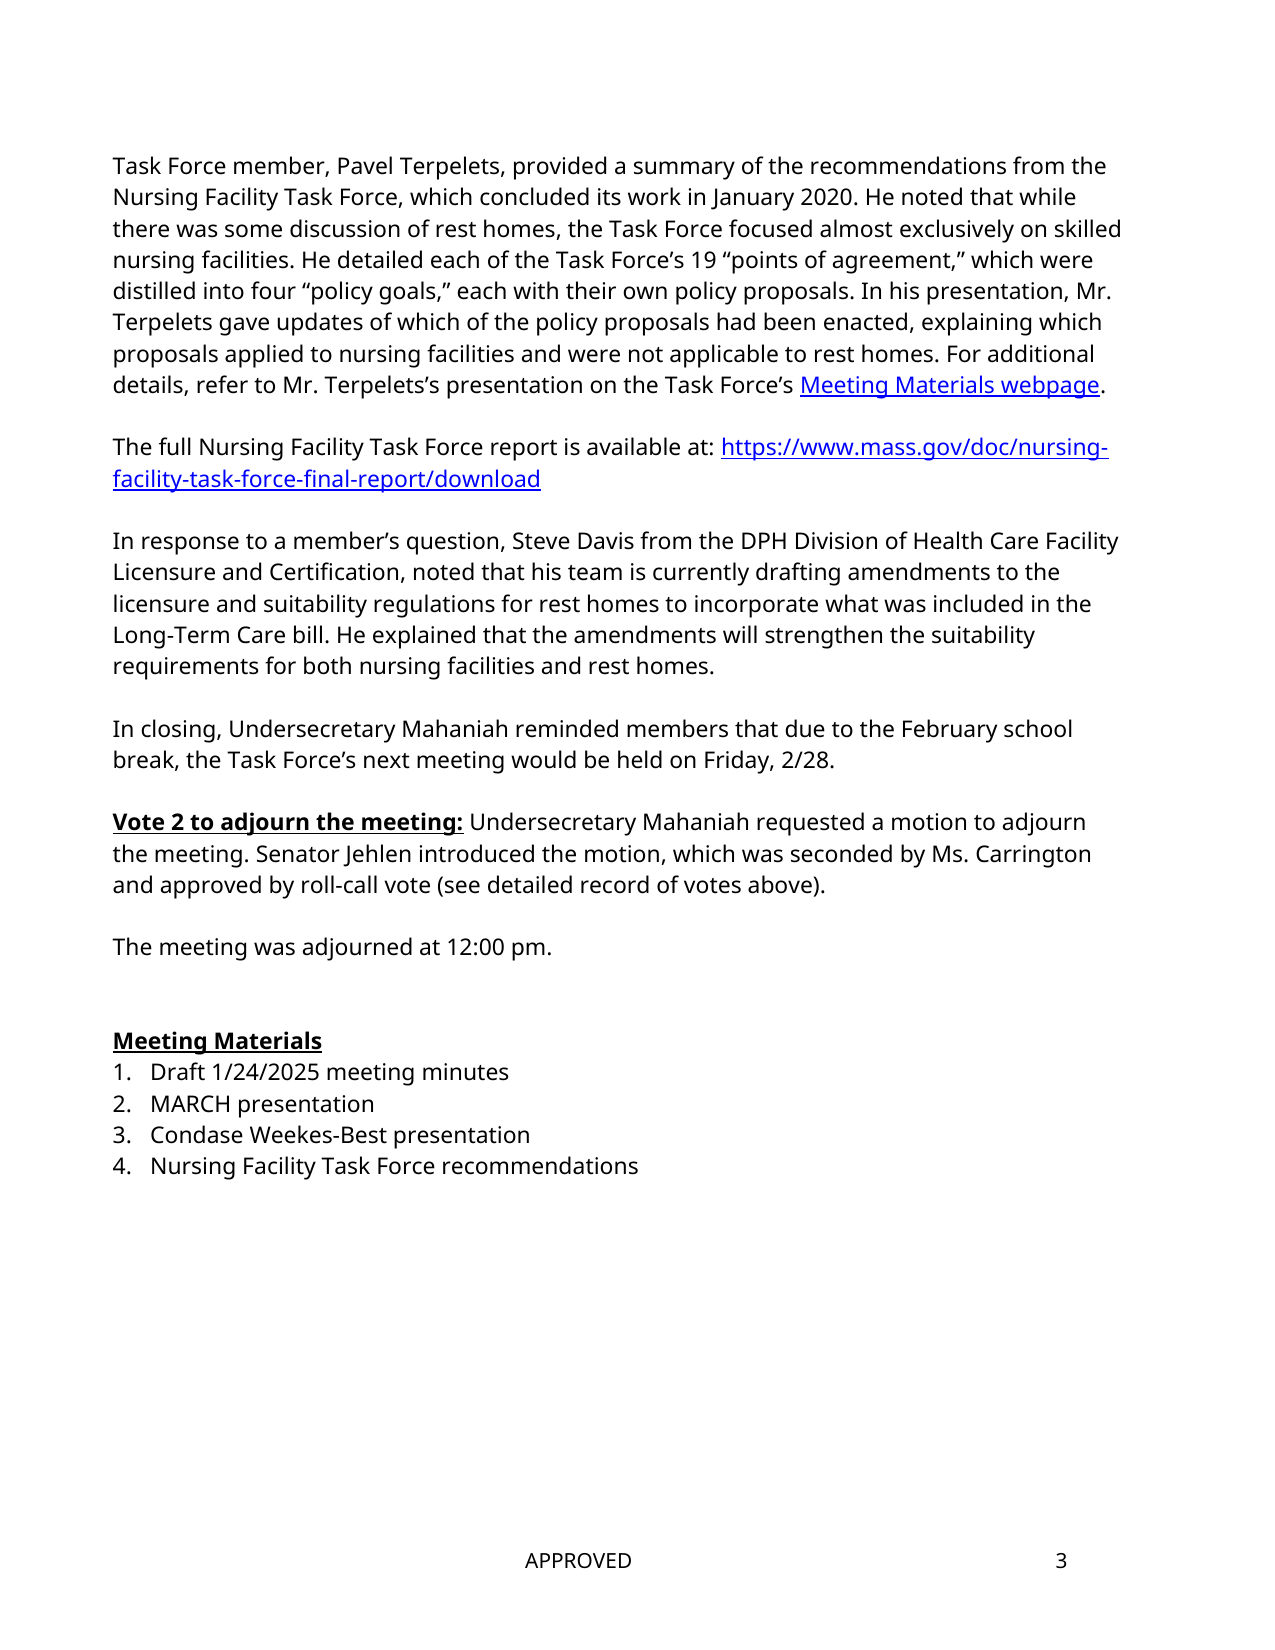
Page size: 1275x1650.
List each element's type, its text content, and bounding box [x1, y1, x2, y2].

list Condase Weekes-Best presentation [112, 1119, 1125, 1150]
text Vote 2 to adjourn the meeting: Undersecretary Mahaniah requested a motion to adjourn the meeting. Senator Jehlen introduced the motion, which was seconded by Ms. Carrington and approved by roll-call vote (see detailed record of votes above). [112, 806, 1125, 900]
list Nursing Facility Task Force recommendations [112, 1150, 1125, 1181]
text The full Nursing Facility Task Force report is available at: https://www.mass.gov/doc/nursing-facility-task-force-final-report/download [112, 431, 1125, 494]
text Task Force member, Pavel Terpelets, provided a summary of the recommendations from the Nursing Facility Task Force, which concluded its work in January 2020. He noted that while there was some discussion of rest homes, the Task Force focused almost exclusively on skilled nursing facilities. He detailed each of the Task Force’s 19 “points of agreement,” which were distilled into four “policy goals,” each with their own policy proposals. In his presentation, Mr. Terpelets gave updates of which of the policy proposals had been enacted, explaining which proposals applied to nursing facilities and were not applicable to rest homes. For additional details, refer to Mr. Terpelets’s presentation on the Task Force’s Meeting Materials webpage. [112, 150, 1125, 400]
text The meeting was adjourned at 12:00 pm. [112, 931, 1125, 962]
list MARCH presentation [112, 1087, 1125, 1119]
text In response to a member’s question, Steve Davis from the DPH Division of Health Care Facility Licensure and Certification, noted that his team is currently drafting amendments to the licensure and suitability regulations for rest homes to incorporate what was included in the Long-Term Care bill. He explained that the amendments will strengthen the suitability requirements for both nursing facilities and rest homes. [112, 525, 1125, 681]
text In closing, Undersecretary Mahaniah reminded members that due to the February school break, the Task Force’s next meeting would be held on Friday, 2/28. [112, 712, 1125, 775]
text Meeting Materials [112, 1025, 1125, 1056]
list Draft 1/24/2025 meeting minutes [112, 1056, 1125, 1087]
